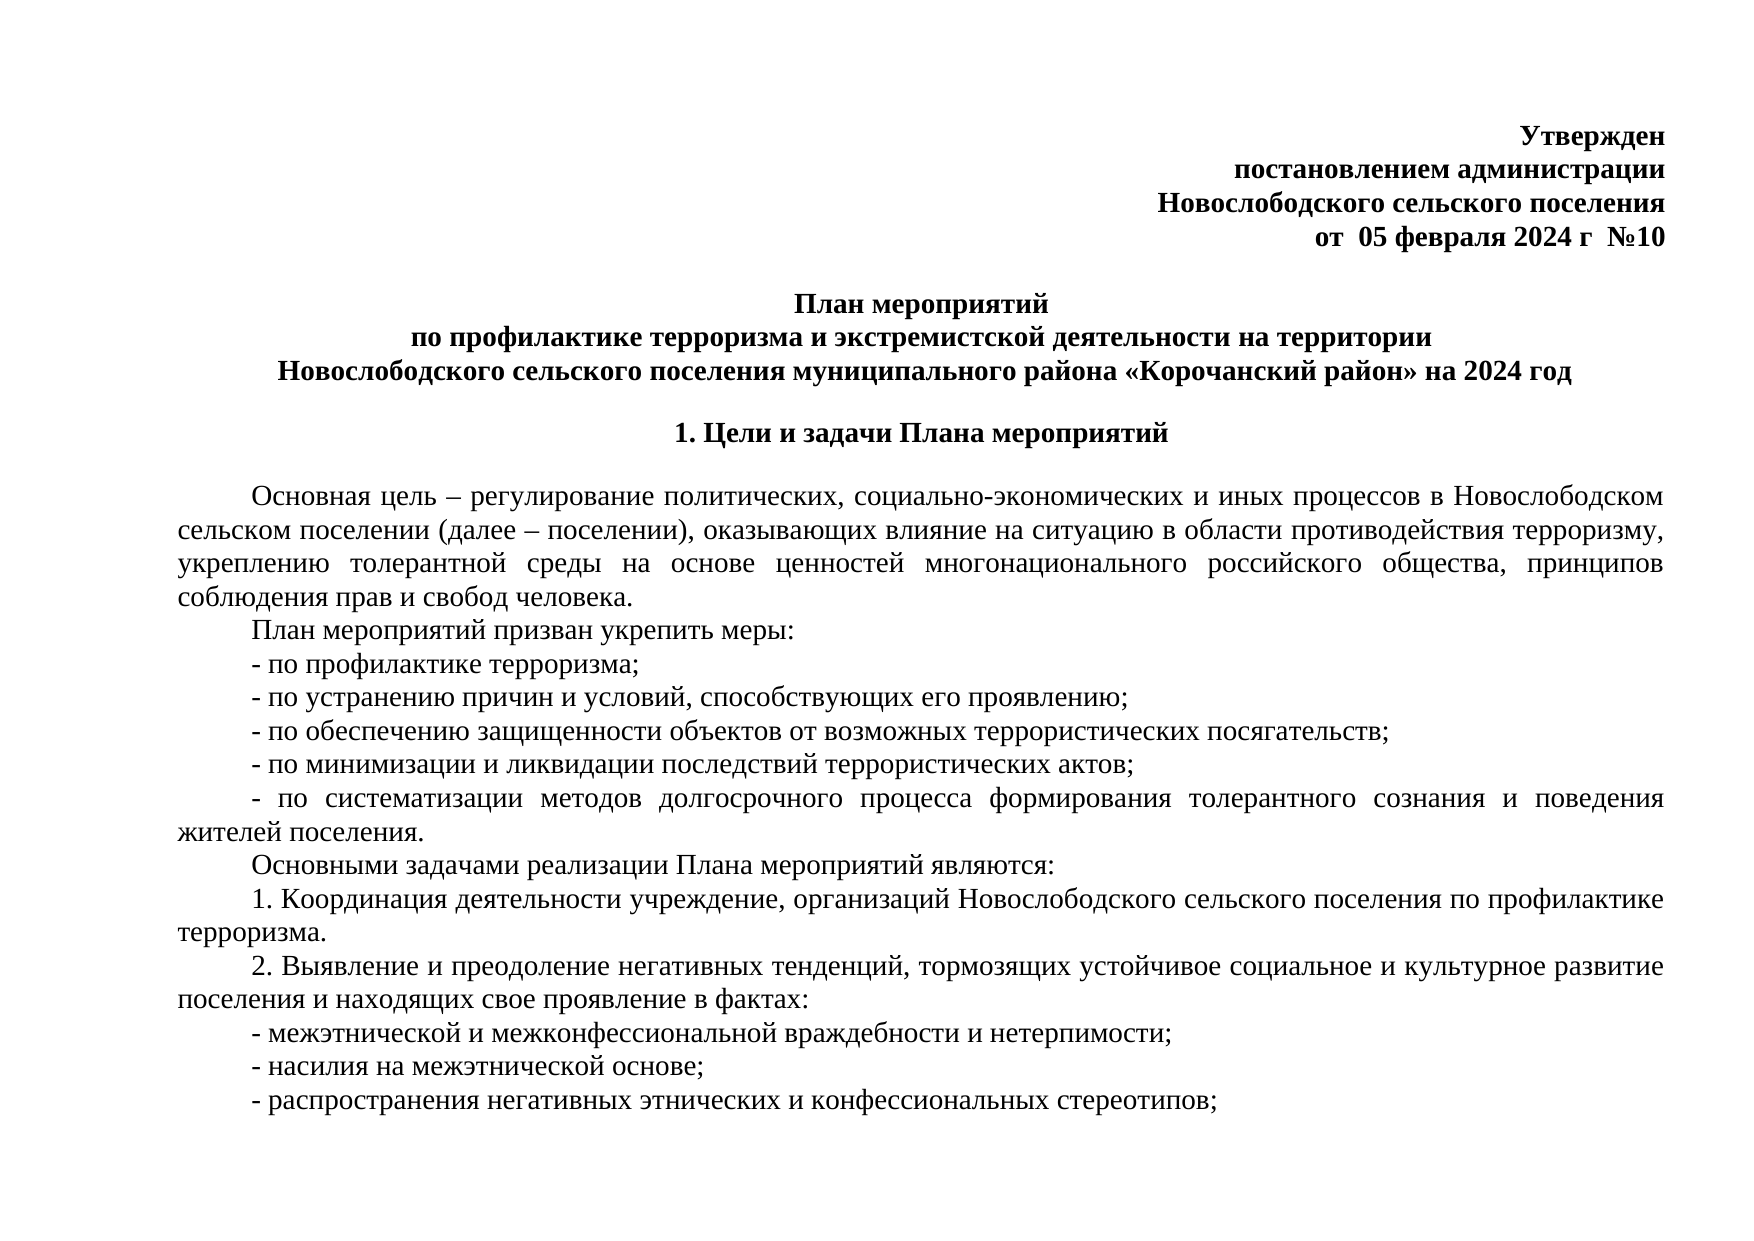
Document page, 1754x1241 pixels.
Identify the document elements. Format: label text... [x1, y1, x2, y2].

text План мероприятий призван укрепить меры: [177, 612, 1665, 646]
text Утвержден [708, 118, 1665, 152]
text - распространения негативных этнических и конфессиональных стереотипов; [177, 1082, 1665, 1116]
text по профилактике терроризма и экстремистской деятельности на территории [177, 319, 1665, 353]
text Основная цель – регулирование политических, социально-экономических и иных процессов в Новослободском сельском поселении (далее – поселении), оказывающих влияние на ситуацию в области противодействия терроризму, укреплению толерантной среды на основе ценностей многонационального российского общества, принципов соблюдения прав и свобод человека. [177, 478, 1665, 612]
text 1. Цели и задачи Плана мероприятий [177, 416, 1665, 449]
text - по минимизации и ликвидации последствий террористических актов; [177, 747, 1665, 780]
text от 05 февраля 2024 г №10 [708, 219, 1665, 252]
text - насилия на межэтнической основе; [177, 1048, 1665, 1082]
text 1. Координация деятельности учреждение, организаций Новослободского сельского поселения по профилактике терроризма. [177, 881, 1665, 948]
text - по обеспечению защищенности объектов от возможных террористических посягательств; [177, 713, 1665, 747]
text Новослободского сельского поселения муниципального района «Корочанский район» на 2024 год [177, 353, 1665, 386]
text - межэтнической и межконфессиональной враждебности и нетерпимости; [177, 1015, 1665, 1048]
text План мероприятий [177, 286, 1665, 319]
text 2. Выявление и преодоление негативных тенденций, тормозящих устойчивое социальное и культурное развитие поселения и находящих свое проявление в фактах: [177, 948, 1665, 1015]
text Новослободского сельского поселения [708, 185, 1665, 219]
text - по систематизации методов долгосрочного процесса формирования толерантного сознания и поведения жителей поселения. [177, 780, 1665, 847]
text - по профилактике терроризма; [177, 646, 1665, 679]
text Основными задачами реализации Плана мероприятий являются: [177, 847, 1665, 881]
text - по устранению причин и условий, способствующих его проявлению; [177, 679, 1665, 713]
text постановлением администрации [708, 152, 1665, 185]
